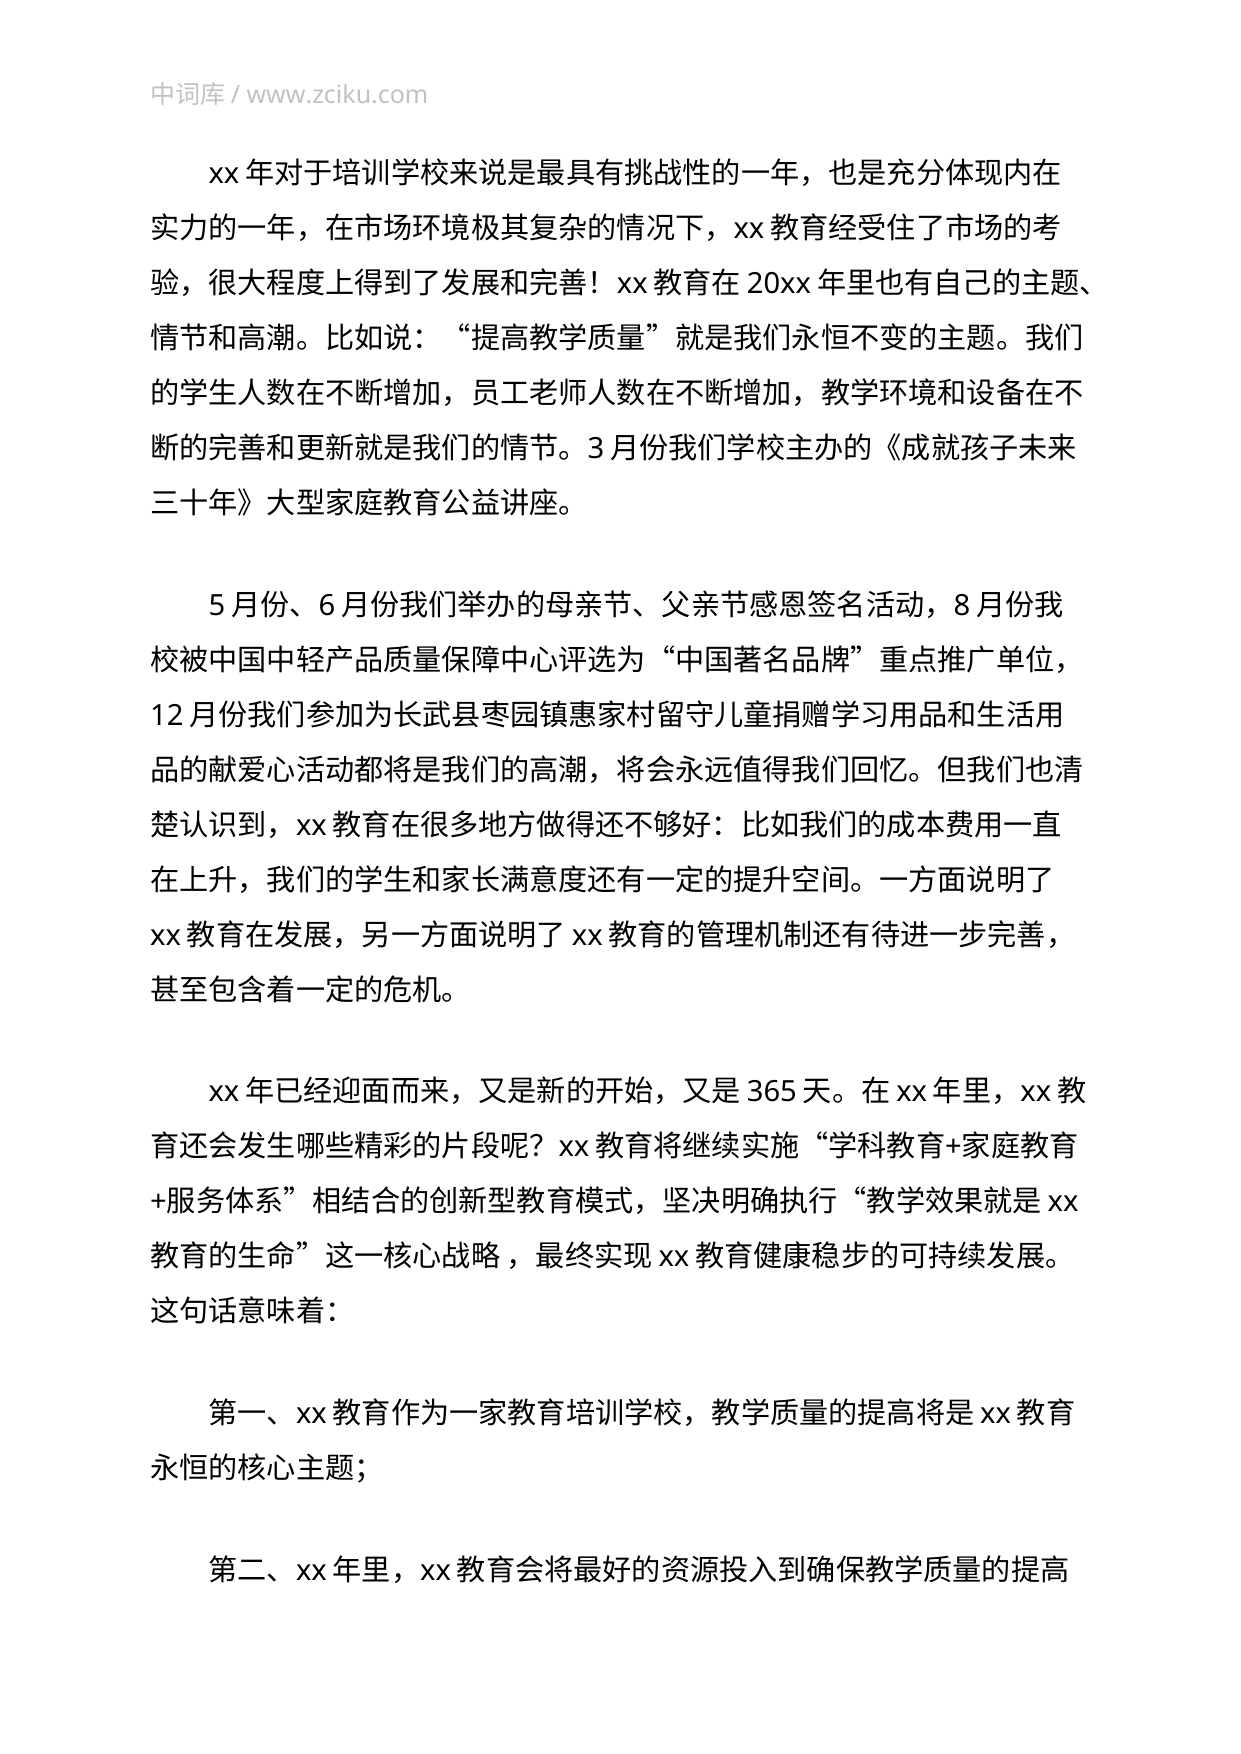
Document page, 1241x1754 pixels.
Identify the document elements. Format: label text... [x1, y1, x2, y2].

text xx年对于培训学校来说是最具有挑战性的一年，也是充分体现内在实力的一年，在市场环境极其复杂的情况下，xx教育经受住了市场的考验，很大程度上得到了发展和完善！xx教育在20xx年里也有自己的主题、情节和高潮。比如说：“提高教学质量”就是我们永恒不变的主题。我们的学生人数在不断增加，员工老师人数在不断增加，教学环境和设备在不断的完善和更新就是我们的情节。3月份我们学校主办的《成就孩子未来三十年》大型家庭教育公益讲座。 [150, 150, 1090, 522]
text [150, 1547, 1090, 1589]
text 第一、xx教育作为一家教育培训学校，教学质量的提高将是xx教育永恒的核心主题； [150, 1390, 1090, 1487]
text xx年已经迎面而来，又是新的开始，又是365天。在xx年里，xx教育还会发生哪些精彩的片段呢？xx教育将继续实施“学科教育+家庭教育+服务体系”相结合的创新型教育模式，坚决明确执行“教学效果就是xx教育的生命”这一核心战略 ，最终实现xx教育健康稳步的可持续发展。这句话意味着： [150, 1068, 1090, 1330]
text 5月份、6月份我们举办的母亲节、父亲节感恩签名活动，8月份我校被中国中轻产品质量保障中心评选为“中国著名品牌”重点推广单位，12月份我们参加为长武县枣园镇惠家村留守儿童捐赠学习用品和生活用品的献爱心活动都将是我们的高潮，将会永远值得我们回忆。但我们也清楚认识到，xx教育在很多地方做得还不够好：比如我们的成本费用一直在上升，我们的学生和家长满意度还有一定的提升空间。一方面说明了xx教育在发展，另一方面说明了xx教育的管理机制还有待进一步完善，甚至包含着一定的危机。 [150, 582, 1090, 1008]
